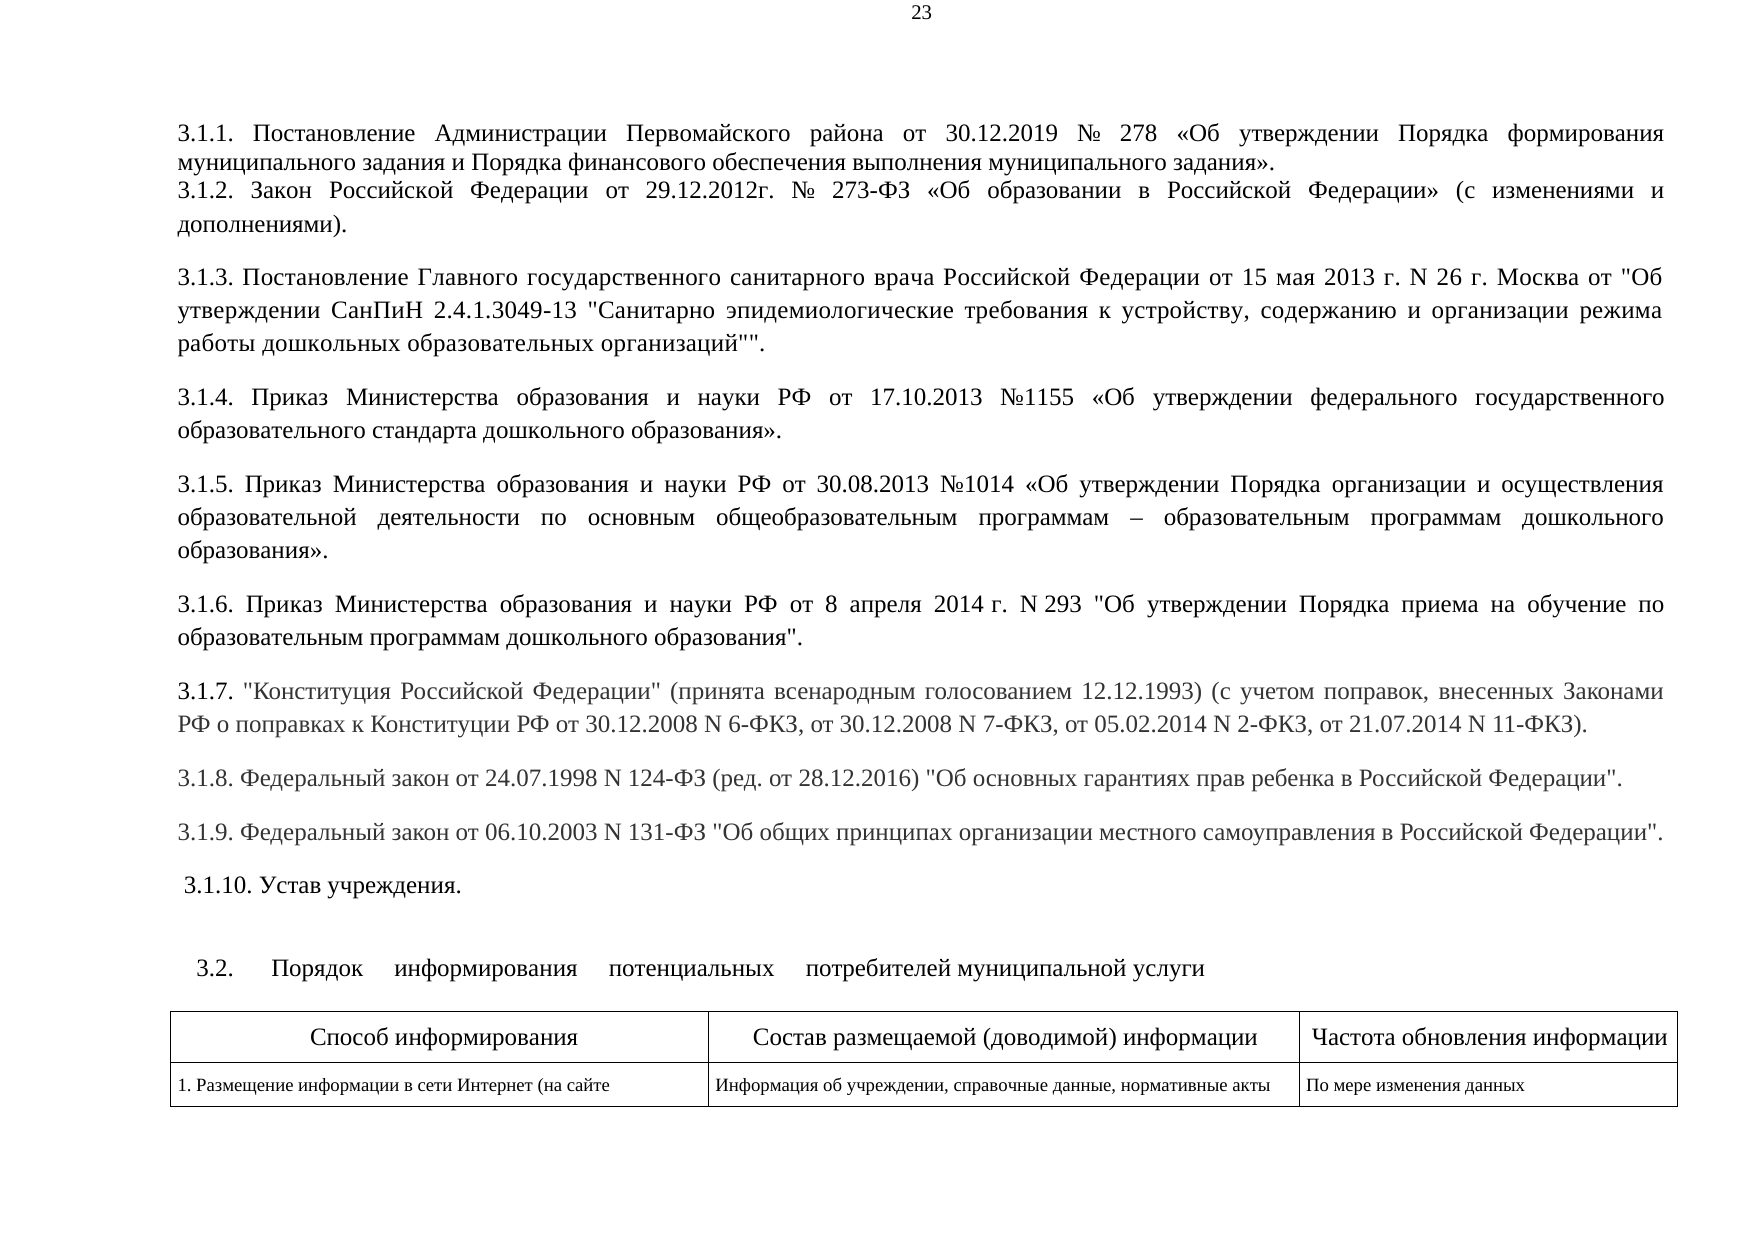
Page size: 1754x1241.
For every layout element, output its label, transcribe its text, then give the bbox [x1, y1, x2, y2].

table_header Частота обновления информации [1300, 1012, 1677, 1062]
text 3.1.4. Приказ Министерства образования и науки РФ от 17.10.2013 №1155 «Об утверждении федерального государственного образовательного стандарта дошкольного образования». [177, 382, 1665, 444]
text 3.1.9. Федеральный закон от 06.10.2003 N 131-ФЗ "Об общих принципах организации местного самоуправления в Российской Федерации". [177, 817, 1665, 846]
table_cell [171, 1063, 708, 1106]
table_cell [709, 1063, 1299, 1106]
text 3.1.8. Федеральный закон от 24.07.1998 N 124-ФЗ (ред. от 28.12.2016) "Об основных гарантиях прав ребенка в Российской Федерации". [177, 763, 1665, 792]
text 3.1.3. Постановление Главного государственного санитарного врача Российской Федерации от 15 мая 2013 г. N 26 г. Москва от "Об утверждении СанПиН 2.4.1.3049-13 "Санитарно эпидемиологические требования к устройству, содержанию и организации режима работы дошкольных образовательных организаций"". [177, 262, 1665, 357]
table_header Состав размещаемой (доводимой) информации [709, 1012, 1299, 1062]
text 3.1.10. Устав учреждения. [177, 871, 1665, 899]
text 3.1.1. Постановление Администрации Первомайского района от 30.12.2019 № 278 «Об утверждении Порядка формирования муниципального задания и Порядка финансового обеспечения выполнения муниципального задания». [177, 118, 1665, 176]
table_header Способ информирования [171, 1012, 708, 1062]
text 3.1.5. Приказ Министерства образования и науки РФ от 30.08.2013 №1014 «Об утверждении Порядка организации и осуществления образовательной деятельности по основным общеобразовательным программам – образовательным программам дошкольного образования». [177, 469, 1665, 564]
text 3.1.6. Приказ Министерства образования и науки РФ от 8 апреля . N 293 "Об утверждении Порядка приема на обучение по образовательным программам дошкольного образования". [177, 589, 1665, 651]
text 3.1.7. "Конституция Российской Федерации" (принята всенародным голосованием 12.12.1993) (с учетом поправок, внесенных Законами РФ о поправках к Конституции РФ от 30.12.2008 N 6-ФКЗ, от 30.12.2008 N 7-ФКЗ, от 05.02.2014 N 2-ФКЗ, от 21.07.2014 N 11-ФКЗ). [177, 676, 1665, 738]
text 3.2. Порядок информирования потенциальных потребителей муниципальной услуги [177, 953, 1665, 982]
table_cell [1300, 1063, 1677, 1106]
text 3.1.2. Закон Российской Федерации от 29.12.2012г. № 273-ФЗ «Об образовании в Российской Федерации» (с изменениями и дополнениями). [177, 176, 1665, 237]
